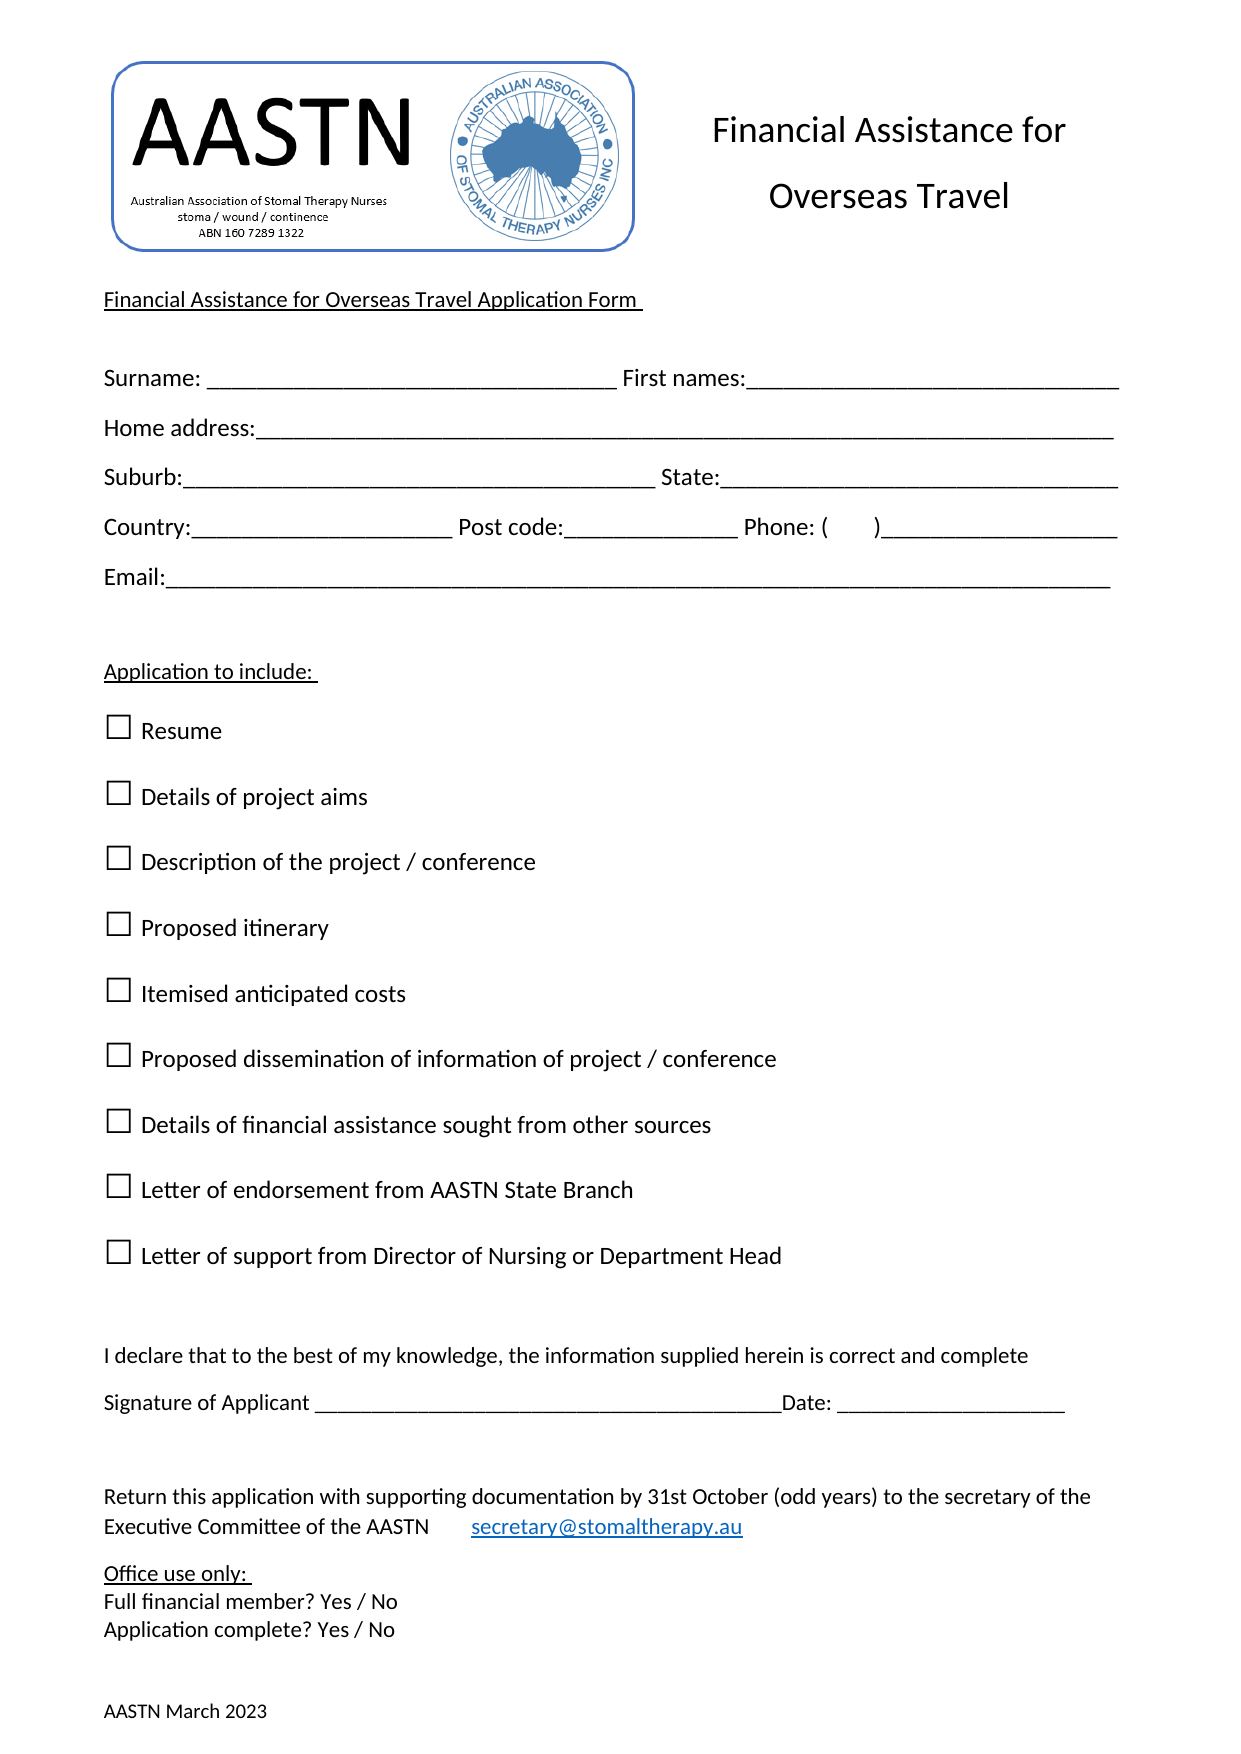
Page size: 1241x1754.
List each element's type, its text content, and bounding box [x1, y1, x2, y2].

text Details of project aims [103, 769, 1122, 815]
text Resume [103, 704, 1122, 749]
text Letter of support from Director of Nursing or Department Head [103, 1229, 1122, 1274]
text Surname: _________________________________ First names:______________________________ [103, 362, 1122, 393]
text Email:____________________________________________________________________________ [103, 561, 1122, 591]
text Signature of Applicant _________________________________________Date: ____________________ [103, 1388, 1122, 1416]
text Office use only: [103, 1559, 1122, 1587]
text I declare that to the best of my knowledge, the information supplied herein is correct and complete [103, 1341, 1122, 1369]
text Country:_____________________ Post code:______________ Phone: ( )___________________ [103, 511, 1122, 542]
text Itemised anticipated costs [103, 966, 1122, 1012]
text Proposed itinerary [103, 901, 1122, 946]
text Financial Assistance for Overseas Travel Application Form [103, 285, 1122, 313]
text Application complete? Yes / No [103, 1615, 1122, 1643]
text Financial Assistance for [638, 106, 1122, 152]
text Overseas Travel [638, 172, 1122, 218]
text Proposed dissemination of information of project / conference [103, 1032, 1122, 1077]
text Description of the project / conference [103, 835, 1122, 881]
text Letter of endorsement from AASTN State Branch [103, 1163, 1122, 1209]
text Full financial member? Yes / No [103, 1587, 1122, 1615]
picture [103, 59, 638, 253]
text Return this application with supporting documentation by 31st October (odd years) to the secretary of the Executive Committee of the AASTN secretary@stomaltherapy.au [103, 1482, 1122, 1540]
text Suburb:______________________________________ State:________________________________ [103, 461, 1122, 492]
text Details of financial assistance sought from other sources [103, 1098, 1122, 1143]
text Application to include: [103, 657, 1122, 685]
text Home address:_____________________________________________________________________ [103, 412, 1122, 442]
